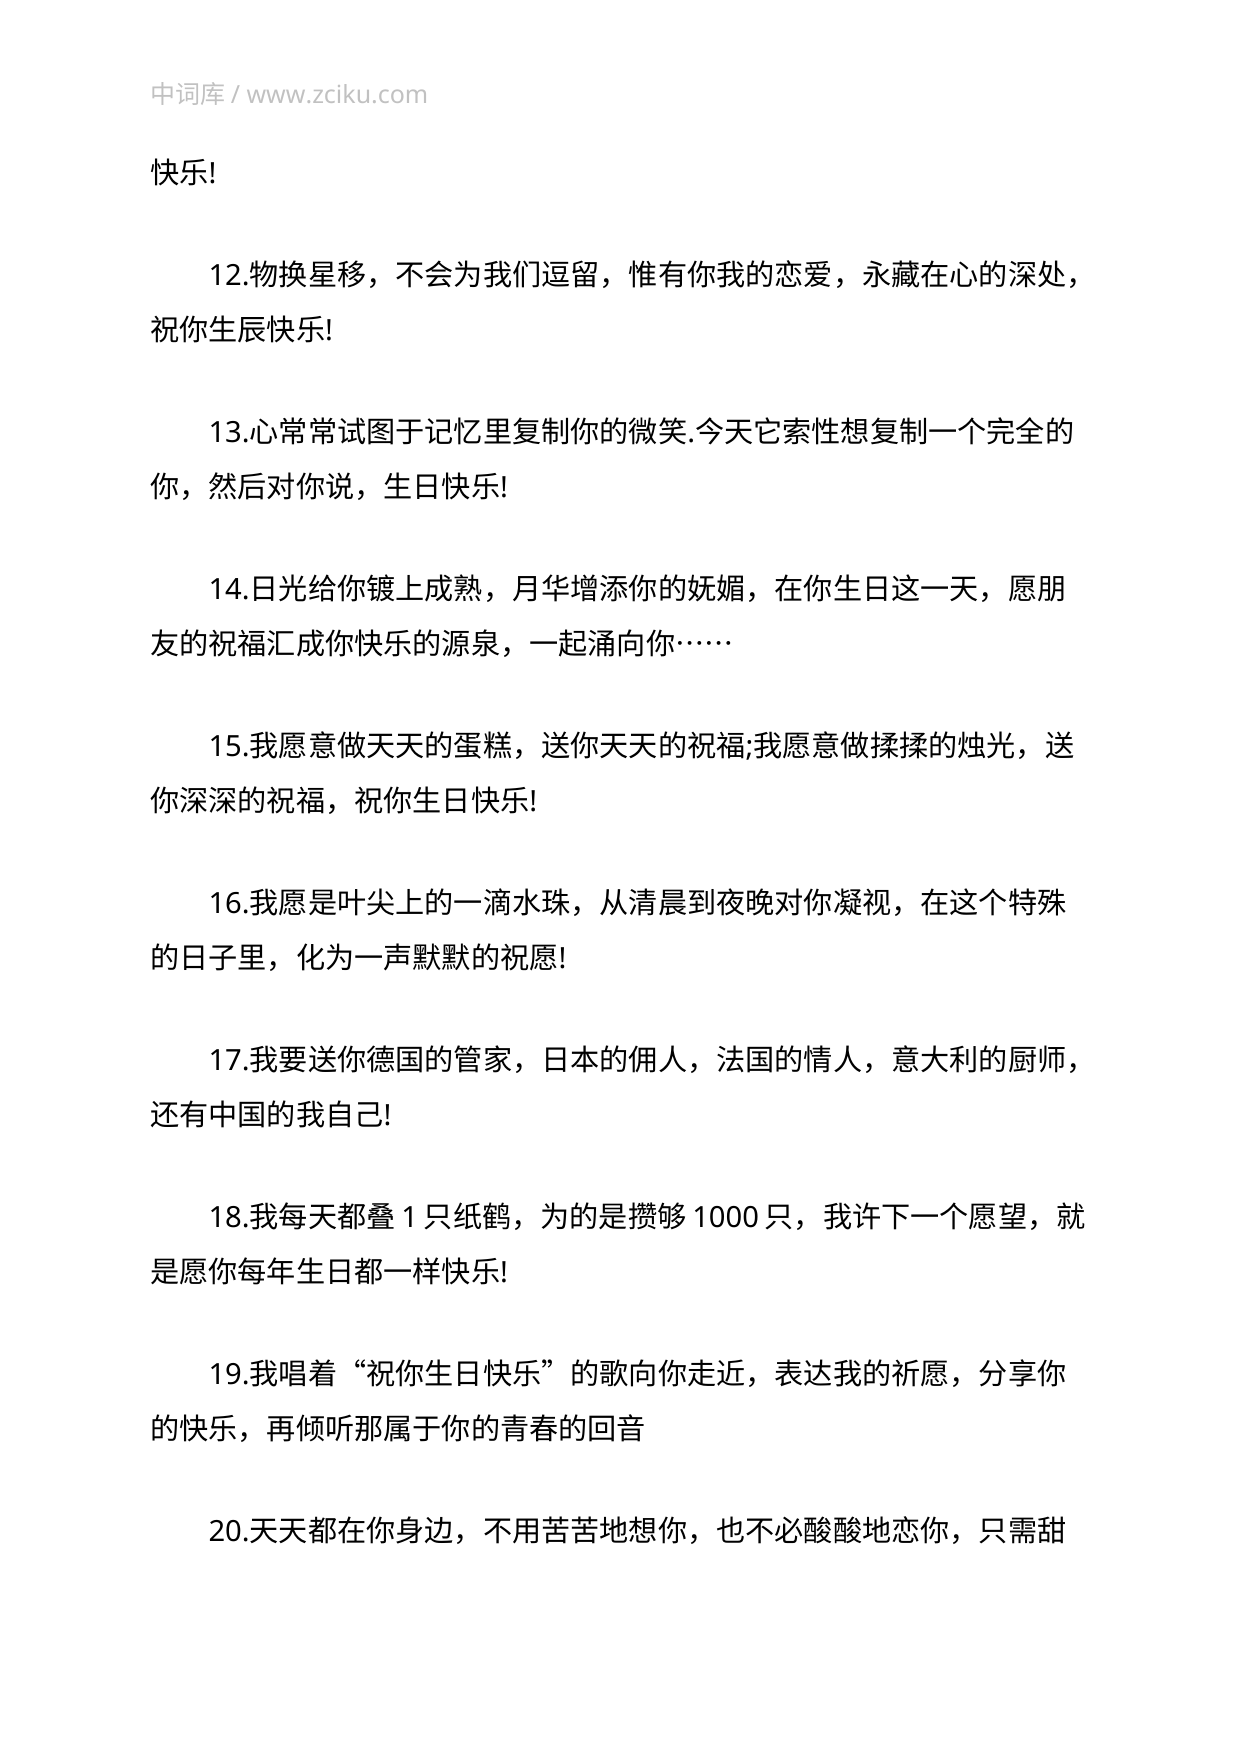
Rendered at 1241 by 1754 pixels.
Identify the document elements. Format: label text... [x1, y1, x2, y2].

text 17.我要送你德国的管家，日本的佣人，法国的情人，意大利的厨师，还有中国的我自己! [150, 1037, 1090, 1134]
text 19.我唱着“祝你生日快乐”的歌向你走近，表达我的祈愿，分享你的快乐，再倾听那属于你的青春的回音 [150, 1351, 1090, 1448]
text 16.我愿是叶尖上的一滴水珠，从清晨到夜晚对你凝视，在这个特殊的日子里，化为一声默默的祝愿! [150, 880, 1090, 977]
text 14.日光给你镀上成熟，月华增添你的妩媚，在你生日这一天，愿朋友的祝福汇成你快乐的源泉，一起涌向你…… [150, 566, 1090, 663]
text 15.我愿意做天天的蛋糕，送你天天的祝福;我愿意做揉揉的烛光，送你深深的祝福，祝你生日快乐! [150, 723, 1090, 820]
text 12.物换星移，不会为我们逗留，惟有你我的恋爱，永藏在心的深处，祝你生辰快乐! [150, 252, 1090, 349]
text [150, 150, 1090, 192]
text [150, 1507, 1090, 1550]
text 18.我每天都叠1只纸鹤，为的是攒够1000只，我许下一个愿望，就是愿你每年生日都一样快乐! [150, 1194, 1090, 1291]
text 13.心常常试图于记忆里复制你的微笑.今天它索性想复制一个完全的你，然后对你说，生日快乐! [150, 409, 1090, 506]
